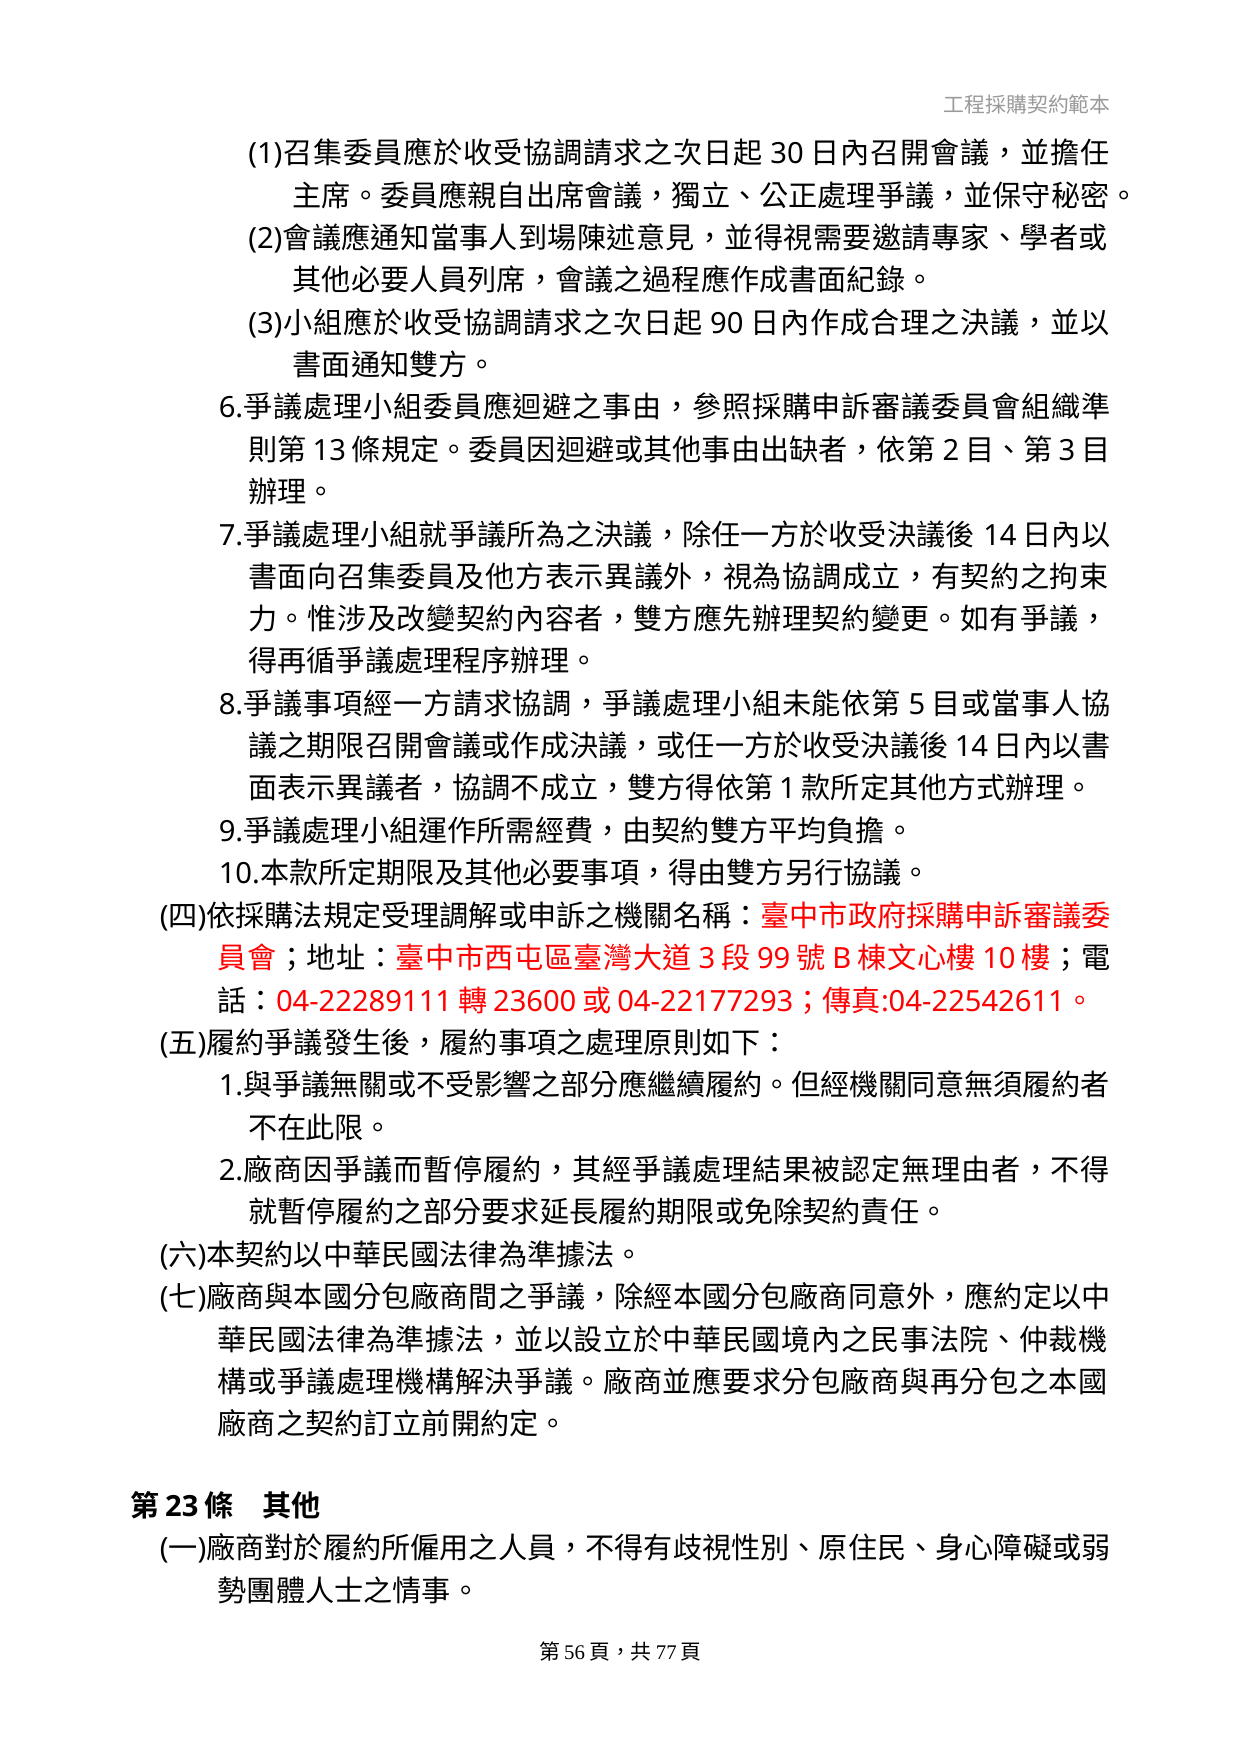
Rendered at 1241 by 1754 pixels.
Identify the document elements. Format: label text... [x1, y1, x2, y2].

text 9.爭議處理小組運作所需經費，由契約雙方平均負擔。 [218, 807, 1110, 850]
text (五)履約爭議發生後，履約事項之處理原則如下： [159, 1019, 1110, 1062]
text (3)小組應於收受協調請求之次日起90日內作成合理之決議，並以書面通知雙方。 [248, 299, 1110, 384]
text 2.廠商因爭議而暫停履約，其經爭議處理結果被認定無理由者，不得就暫停履約之部分要求延長履約期限或免除契約責任。 [218, 1147, 1110, 1231]
text (六)本契約以中華民國法律為準據法。 [159, 1231, 1110, 1274]
text (2)會議應通知當事人到場陳述意見，並得視需要邀請專家、學者或其他必要人員列席，會議之過程應作成書面紀錄。 [248, 214, 1110, 299]
text 6.爭議處理小組委員應迴避之事由，參照採購申訴審議委員會組織準則第13條規定。委員因迴避或其他事由出缺者，依第2目、第3目辦理。 [218, 384, 1110, 511]
text (1)召集委員應於收受協調請求之次日起30日內召開會議，並擔任主席。委員應親自出席會議，獨立、公正處理爭議，並保守秘密。 [248, 130, 1110, 214]
text (一)廠商對於履約所僱用之人員，不得有歧視性別、原住民、身心障礙或弱勢團體人士之情事。 [159, 1525, 1110, 1610]
text 7.爭議處理小組就爭議所為之決議，除任一方於收受決議後14日內以書面向召集委員及他方表示異議外，視為協調成立，有契約之拘束力。惟涉及改變契約內容者，雙方應先辦理契約變更。如有爭議，得再循爭議處理程序辦理。 [218, 511, 1110, 680]
text 10.本款所定期限及其他必要事項，得由雙方另行協議。 [218, 850, 1110, 892]
text 第23條 其他 [130, 1483, 1110, 1525]
text 1.與爭議無關或不受影響之部分應繼續履約。但經機關同意無須履約者不在此限。 [218, 1062, 1110, 1147]
text (四)依採購法規定受理調解或申訴之機關名稱：臺中市政府採購申訴審議委員會；地址：臺中市西屯區臺灣大道3段99號B棟文心樓10樓；電話：04-22289111轉23600或04-22177293；傳真:04-22542611。 [159, 892, 1110, 1019]
text 8.爭議事項經一方請求協調，爭議處理小組未能依第5目或當事人協議之期限召開會議或作成決議，或任一方於收受決議後14日內以書面表示異議者，協調不成立，雙方得依第1款所定其他方式辦理。 [218, 680, 1110, 807]
text (七)廠商與本國分包廠商間之爭議，除經本國分包廠商同意外，應約定以中華民國法律為準據法，並以設立於中華民國境內之民事法院、仲裁機構或爭議處理機構解決爭議。廠商並應要求分包廠商與再分包之本國廠商之契約訂立前開約定。 [159, 1274, 1110, 1443]
